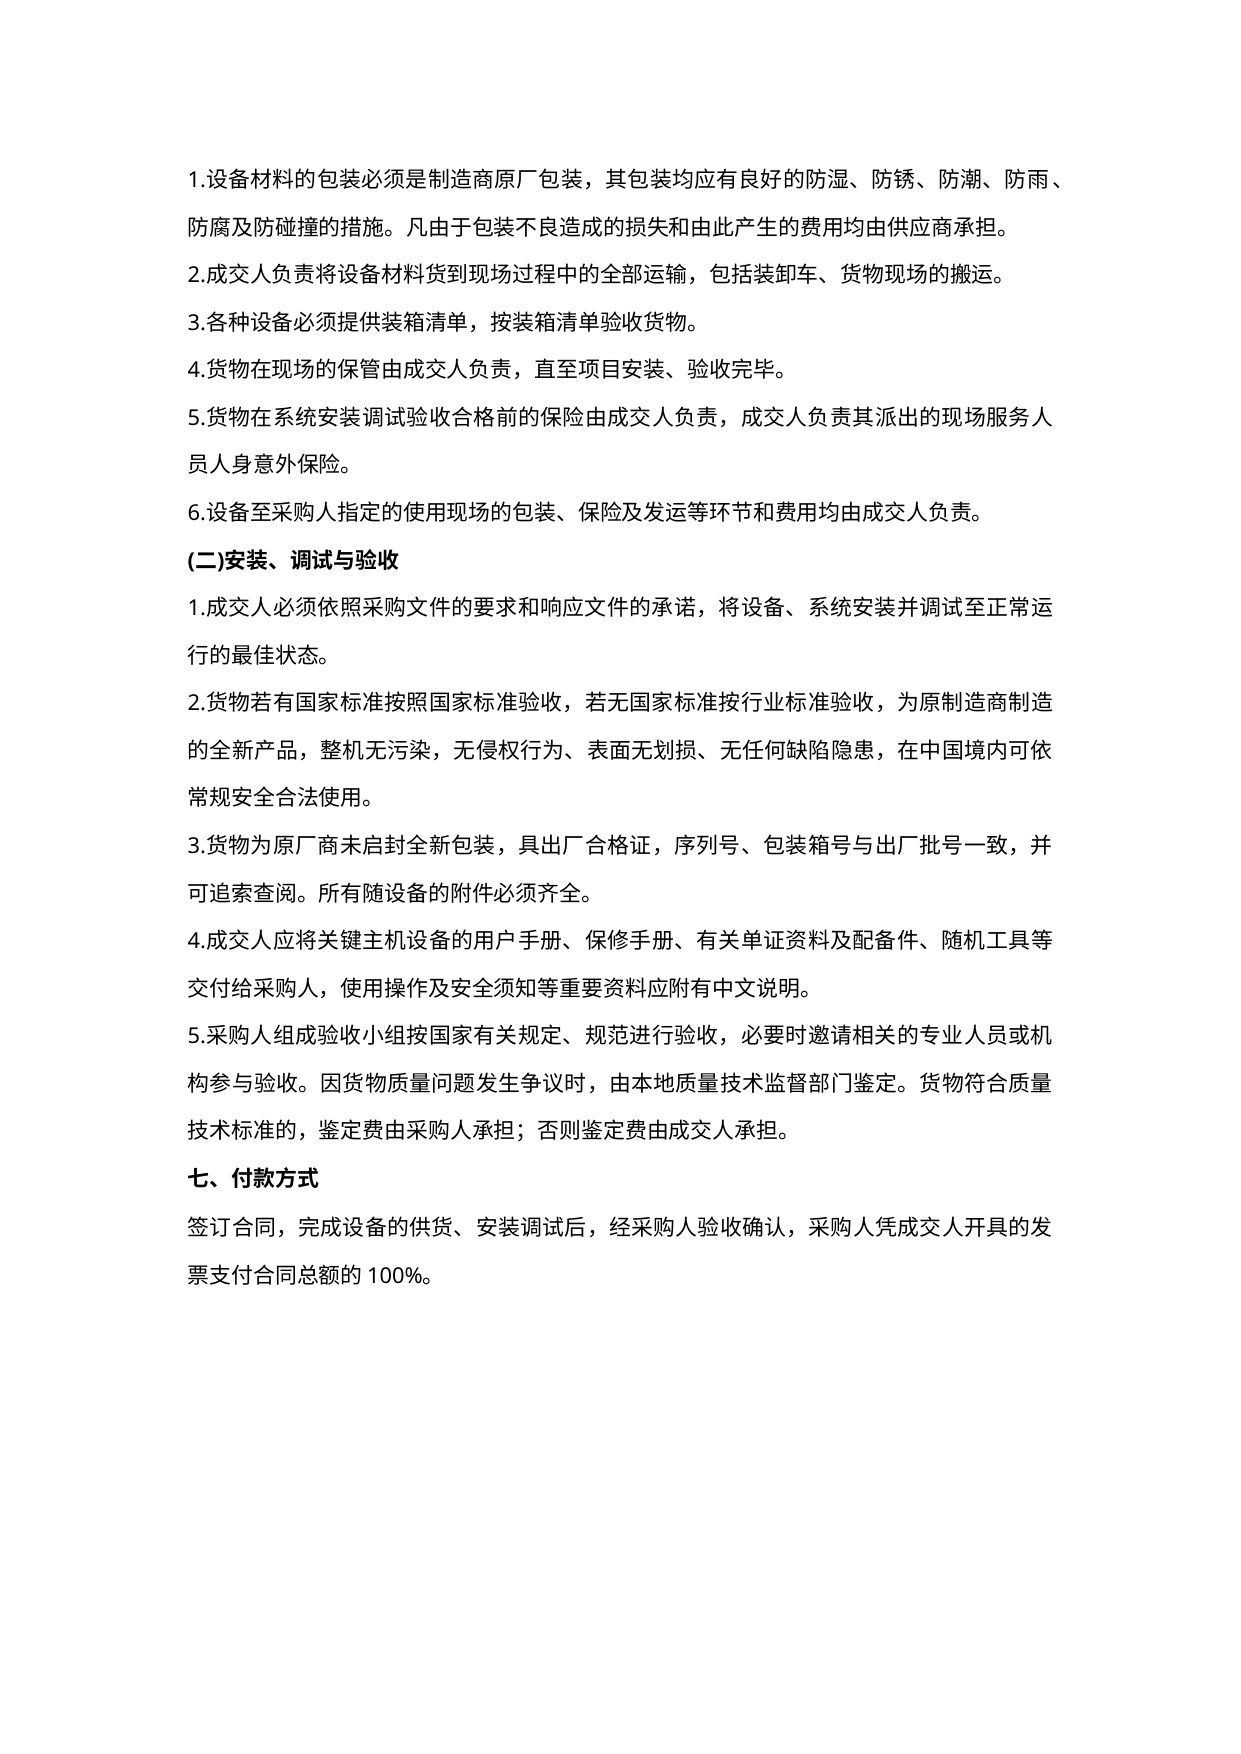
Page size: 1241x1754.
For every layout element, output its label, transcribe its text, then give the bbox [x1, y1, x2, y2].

list 签订合同，完成设备的供货、安装调试后，经采购人验收确认，采购人凭成交人开具的发票支付合同总额的100%。 [187, 1209, 1053, 1290]
list 成交人必须依照采购文件的要求和响应文件的承诺，将设备、系统安装并调试至正常运行的最佳状态。 [187, 590, 1053, 669]
list 设备至采购人指定的使用现场的包装、保险及发运等环节和费用均由成交人负责。 [187, 495, 1053, 527]
list 货物在系统安装调试验收合格前的保险由成交人负责，成交人负责其派出的现场服务人员人身意外保险。 [187, 400, 1053, 479]
list 成交人负责将设备材料货到现场过程中的全部运输，包括装卸车、货物现场的搬运。 [187, 257, 1053, 289]
list 采购人组成验收小组按国家有关规定、规范进行验收，必要时邀请相关的专业人员或机构参与验收。因货物质量问题发生争议时，由本地质量技术监督部门鉴定。货物符合质量技术标准的，鉴定费由采购人承担；否则鉴定费由成交人承担。 [187, 1018, 1053, 1145]
list 设备材料的包装必须是制造商原厂包装，其包装均应有良好的防湿、防锈、防潮、防雨、防腐及防碰撞的措施。凡由于包装不良造成的损失和由此产生的费用均由供应商承担。 [187, 162, 1053, 241]
list 付款方式 [187, 1161, 1053, 1193]
list 各种设备必须提供装箱清单，按装箱清单验收货物。 [187, 305, 1053, 336]
list 成交人应将关键主机设备的用户手册、保修手册、有关单证资料及配备件、随机工具等交付给采购人，使用操作及安全须知等重要资料应附有中文说明。 [187, 923, 1053, 1002]
list 货物在现场的保管由成交人负责，直至项目安装、验收完毕。 [187, 352, 1053, 384]
list 货物若有国家标准按照国家标准验收，若无国家标准按行业标准验收，为原制造商制造的全新产品，整机无污染，无侵权行为、表面无划损、无任何缺陷隐患，在中国境内可依常规安全合法使用。 [187, 685, 1053, 812]
list 货物为原厂商未启封全新包装，具出厂合格证，序列号、包装箱号与出厂批号一致，并可追索查阅。所有随设备的附件必须齐全。 [187, 828, 1053, 907]
list 安装、调试与验收 [187, 543, 1053, 574]
